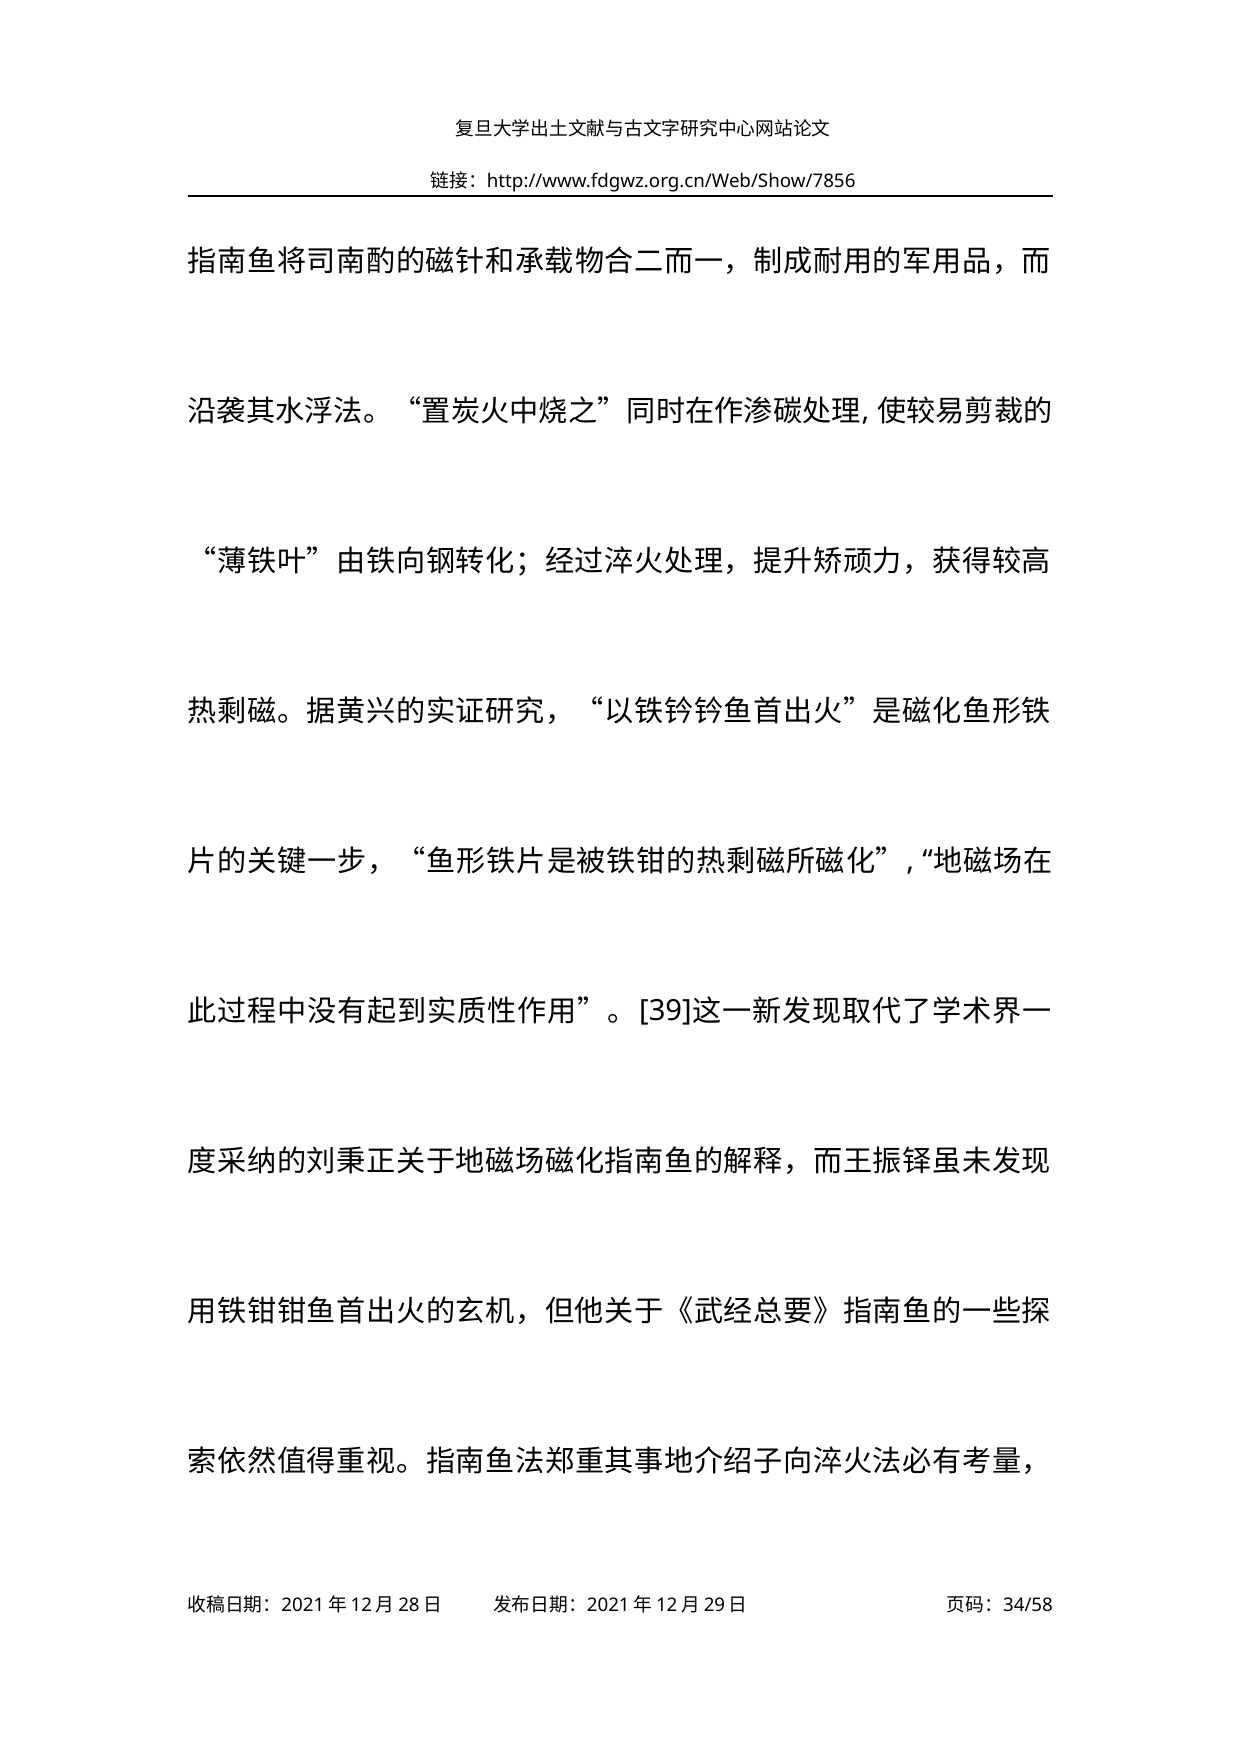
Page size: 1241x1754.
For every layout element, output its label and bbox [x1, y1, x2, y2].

text [187, 222, 1053, 1497]
